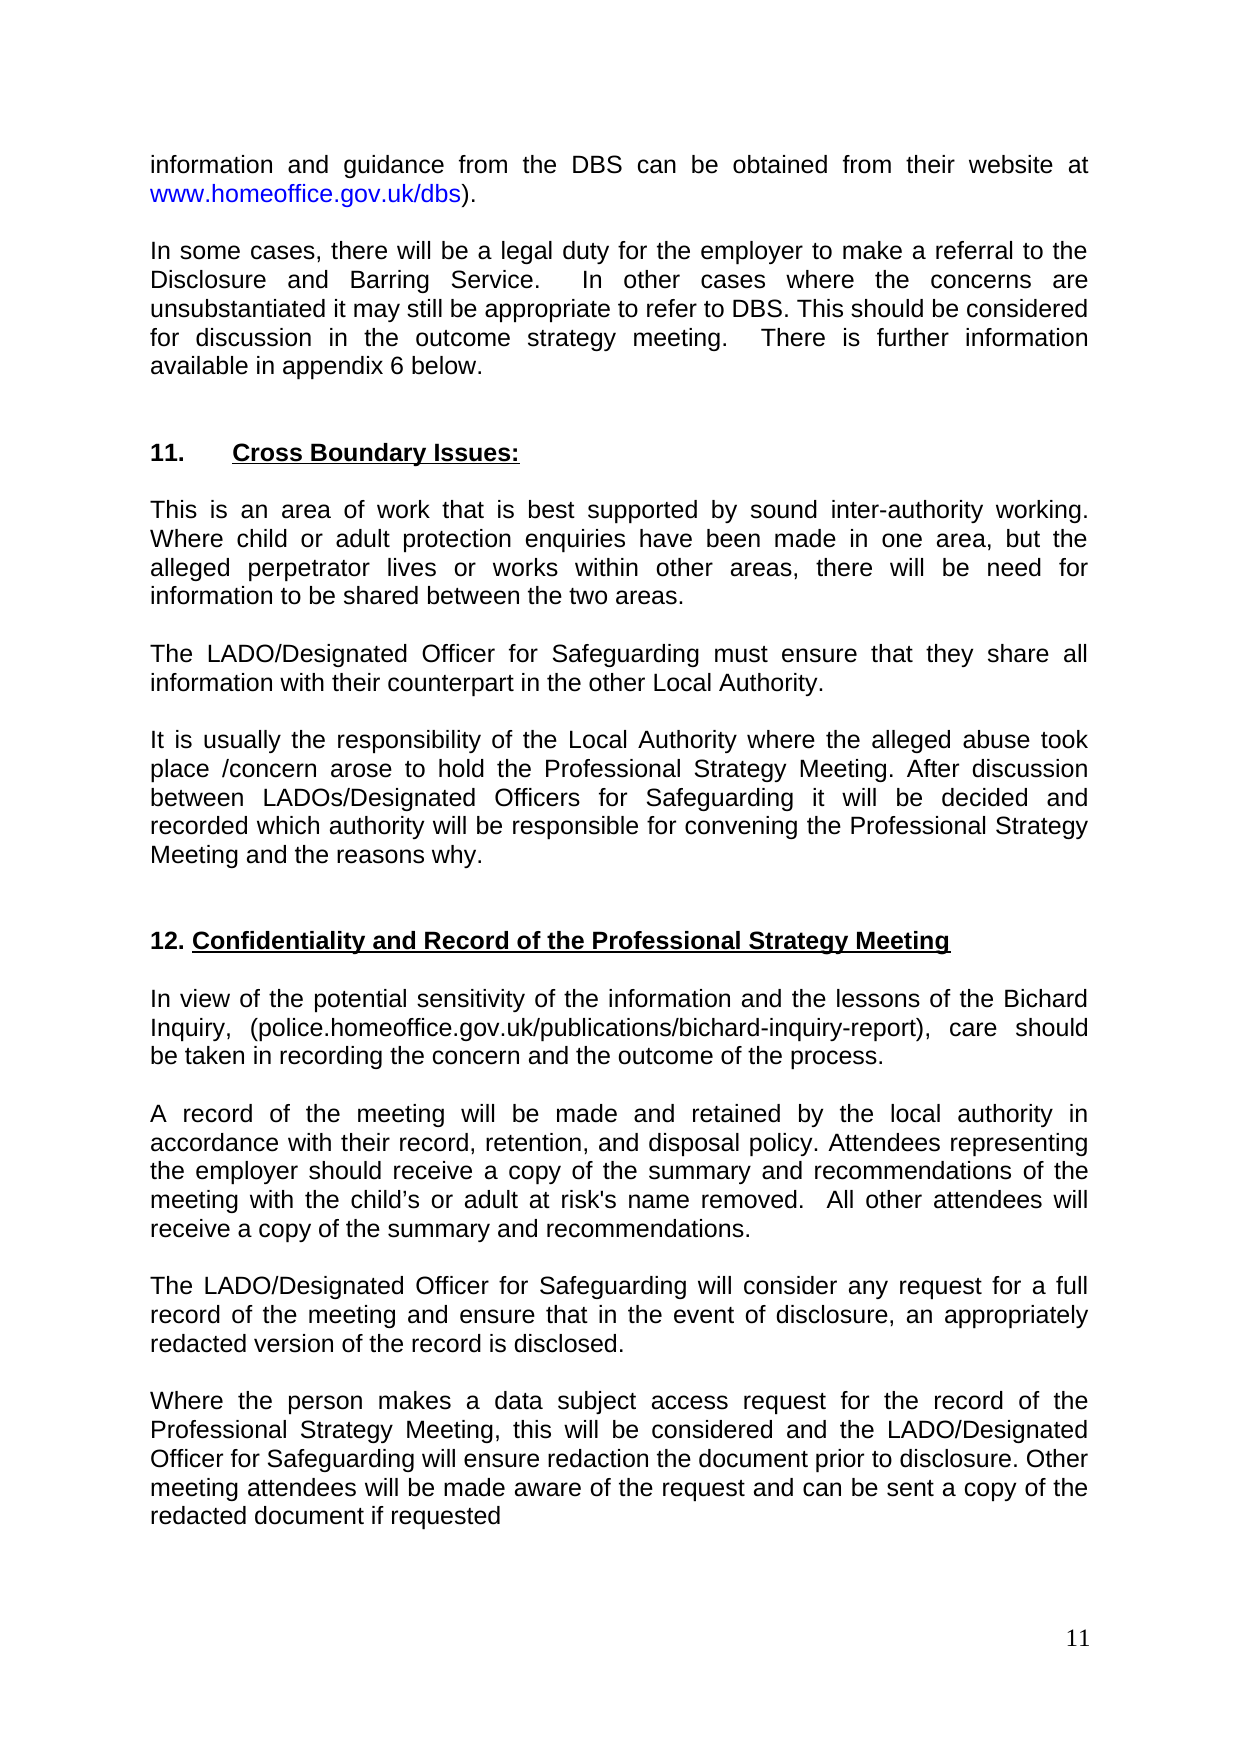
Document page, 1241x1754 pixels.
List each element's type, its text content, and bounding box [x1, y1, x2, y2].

text The LADO/Designated Officer for Safeguarding will consider any request for a full record of the meeting and ensure that in the event of disclosure, an appropriately redacted version of the record is disclosed. [150, 1271, 1090, 1357]
text This is an area of work that is best supported by sound inter-authority working. Where child or adult protection enquiries have been made in one area, but the alleged perpetrator lives or works within other areas, there will be need for information to be shared between the two areas. [150, 495, 1090, 610]
text 12. Confidentiality and Record of the Professional Strategy Meeting [150, 926, 1090, 955]
text A record of the meeting will be made and retained by the local authority in accordance with their record, retention, and disposal policy. Attendees representing the employer should receive a copy of the summary and recommendations of the meeting with the child’s or adult at risk's name removed. All other attendees will receive a copy of the summary and recommendations. [150, 1099, 1090, 1242]
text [150, 150, 1090, 207]
text In view of the potential sensitivity of the information and the lessons of the Bichard Inquiry, (police.homeoffice.gov.uk/publications/bichard-inquiry-report), care should be taken in recording the concern and the outcome of the process. [150, 984, 1090, 1070]
text In some cases, there will be a legal duty for the employer to make a referral to the Disclosure and Barring Service. In other cases where the concerns are unsubstantiated it may still be appropriate to refer to DBS. This should be considered for discussion in the outcome strategy meeting. There is further information available in appendix 6 below. [150, 236, 1090, 380]
text Where the person makes a data subject access request for the record of the Professional Strategy Meeting, this will be considered and the LADO/Designated Officer for Safeguarding will ensure redaction the document prior to disclosure. Other meeting attendees will be made aware of the request and can be sent a copy of the redacted document if requested [150, 1386, 1090, 1530]
text The LADO/Designated Officer for Safeguarding must ensure that they share all information with their counterpart in the other Local Authority. [150, 639, 1090, 696]
text It is usually the responsibility of the Local Authority where the alleged abuse took place /concern arose to hold the Professional Strategy Meeting. After discussion between LADOs/Designated Officers for Safeguarding it will be decided and recorded which authority will be responsible for convening the Professional Strategy Meeting and the reasons why. [150, 725, 1090, 869]
text 11. Cross Boundary Issues: [150, 437, 1090, 466]
